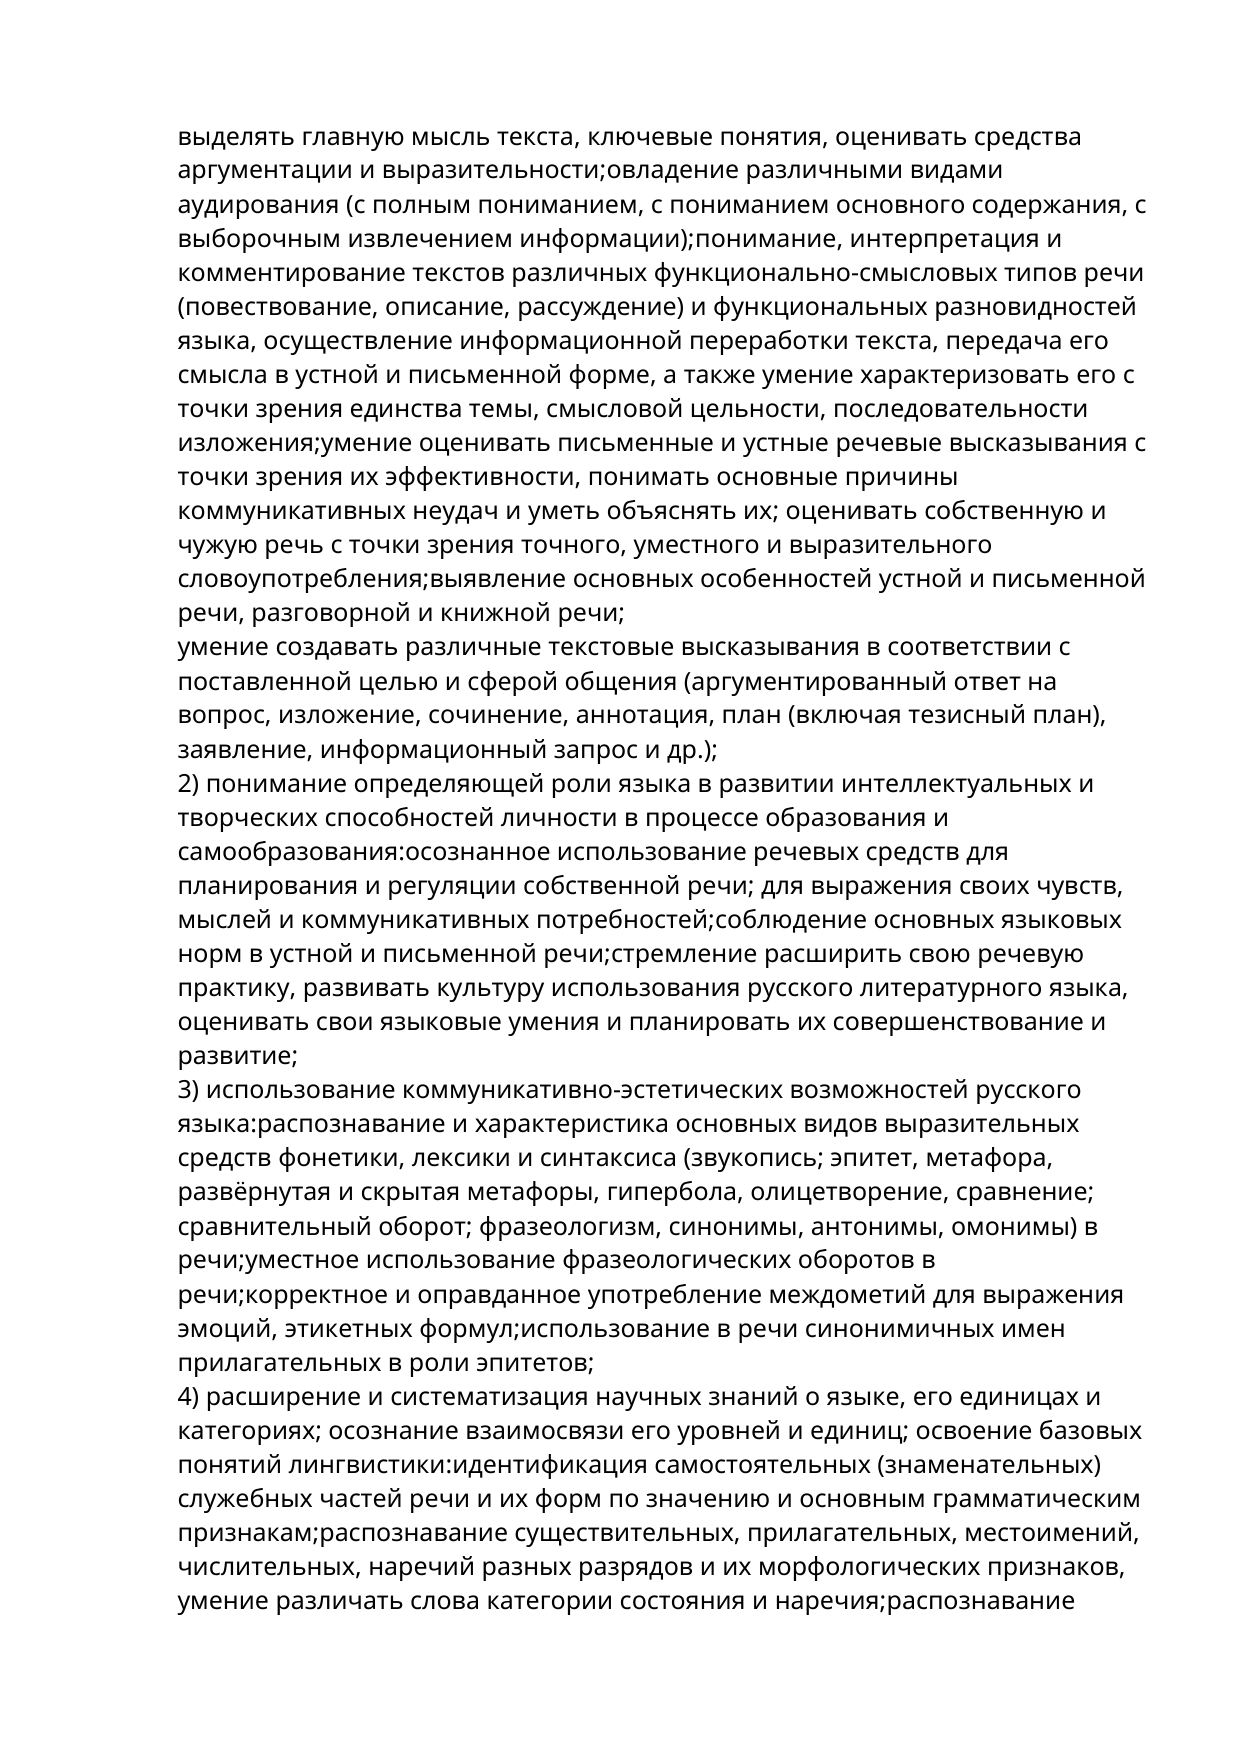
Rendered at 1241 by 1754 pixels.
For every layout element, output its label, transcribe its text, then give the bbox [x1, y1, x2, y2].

text 3) использование коммуникативно-эстетических возможностей русского языка:распознавание и характеристика основных видов выразительных средств фонетики, лексики и синтаксиса (звукопись; эпитет, метафора, развёрнутая и скрытая метафоры, гипербола, олицетворение, сравнение; сравнительный оборот; фразеологизм, синонимы, антонимы, омонимы) в речи;уместное использование фразеологических оборотов в речи;корректное и оправданное употребление междометий для выражения эмоций, этикетных формул;использование в речи синонимичных имен прилагательных в роли эпитетов; [177, 1072, 1152, 1378]
text 2) понимание определяющей роли языка в развитии интеллектуальных и творческих способностей личности в процессе образования и самообразования:осознанное использование речевых средств для планирования и регуляции собственной речи; для выражения своих чувств, мыслей и коммуникативных потребностей;соблюдение основных языковых норм в устной и письменной речи;стремление расширить свою речевую практику, развивать культуру использования русского литературного языка, оценивать свои языковые умения и планировать их совершенствование и развитие; [177, 765, 1152, 1072]
text умение создавать различные текстовые высказывания в соответствии с поставленной целью и сферой общения (аргументированный ответ на вопрос, изложение, сочинение, аннотация, план (включая тезисный план), заявление, информационный запрос и др.); [177, 629, 1152, 765]
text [177, 1378, 1152, 1617]
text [177, 118, 1152, 629]
